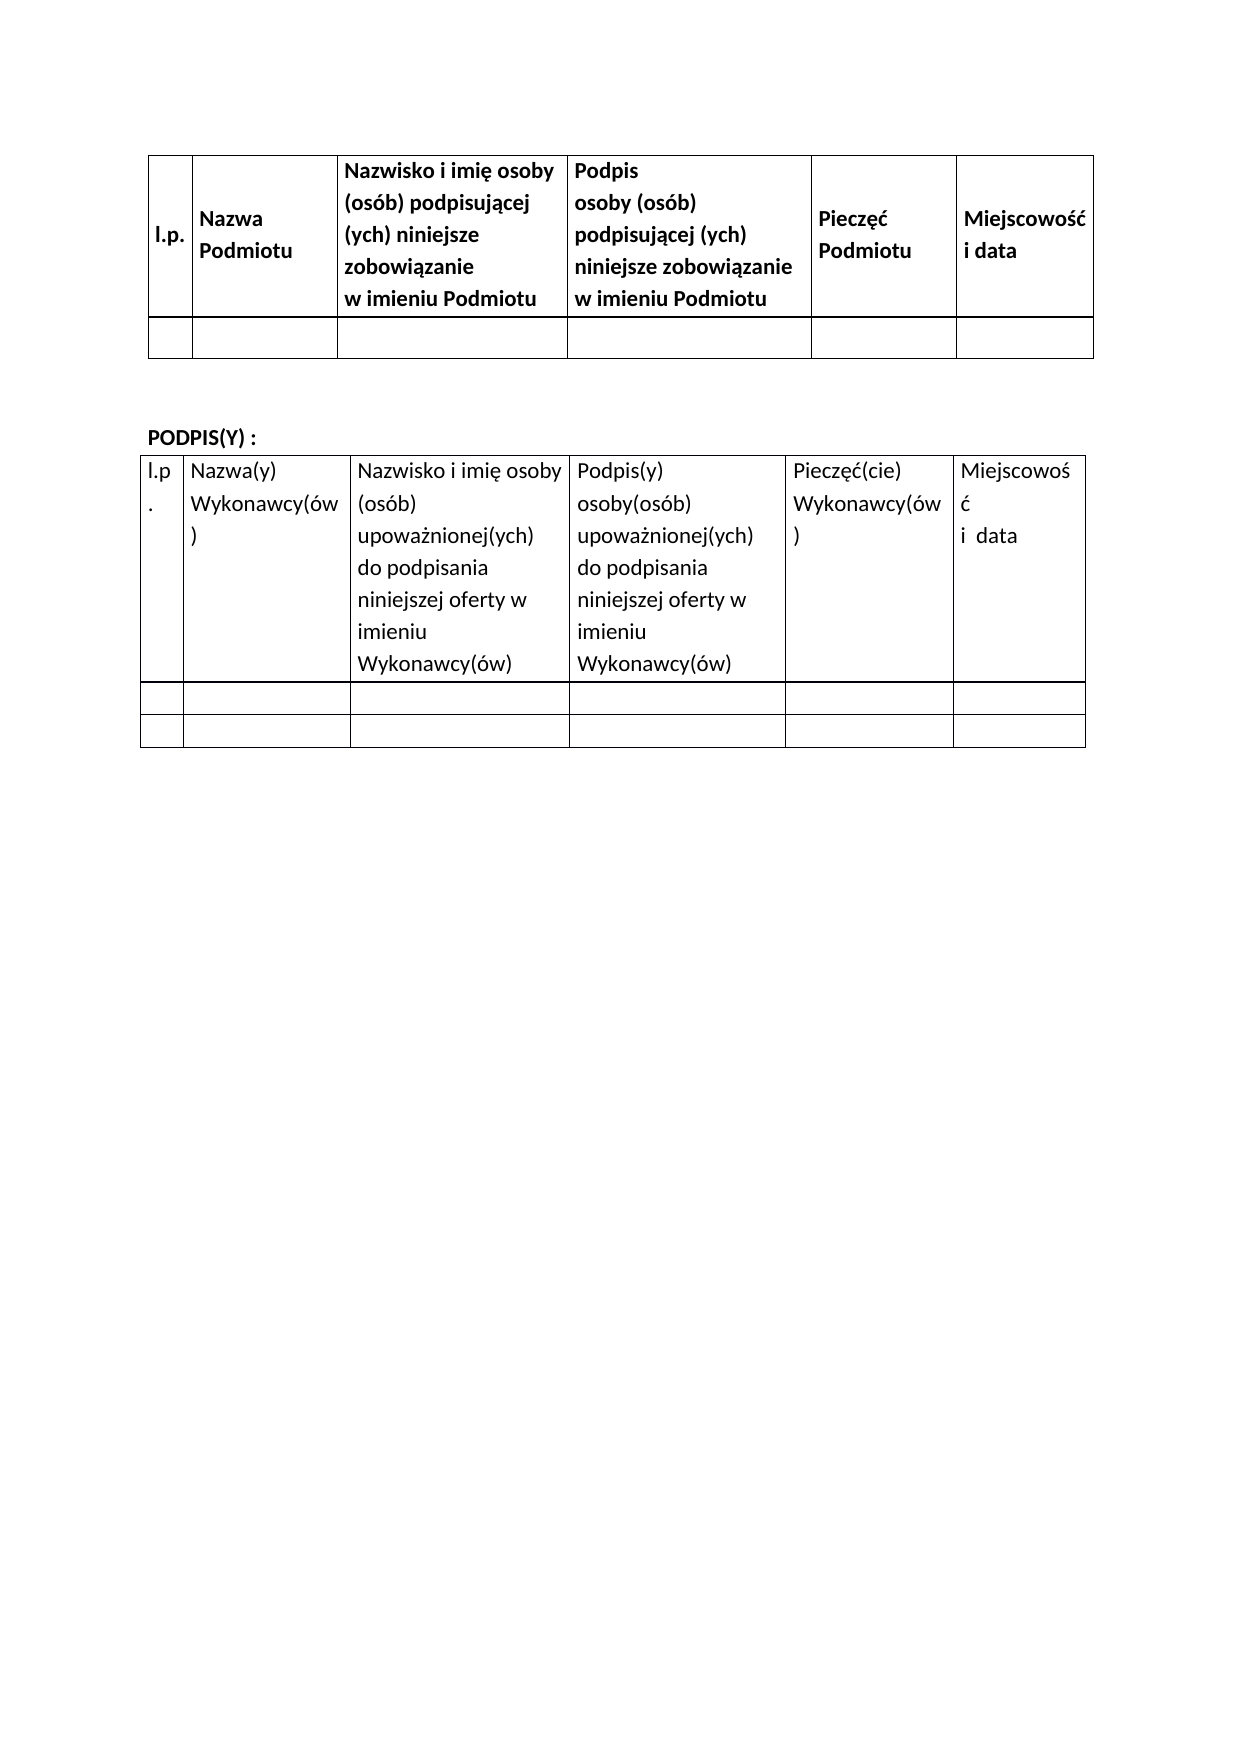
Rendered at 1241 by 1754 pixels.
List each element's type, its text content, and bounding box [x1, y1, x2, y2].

table_header Nazwisko i imię osoby (osób) podpisującej (ych) niniejsze zobowiązanie w imieniu Podmiotu [338, 156, 567, 316]
table_cell [141, 683, 183, 714]
table_cell [351, 683, 569, 714]
table_cell [568, 318, 811, 358]
table_cell [570, 683, 785, 714]
table_header Nazwisko i imię osoby (osób) upoważnionej(ych) do podpisania niniejszej oferty w imieniu Wykonawcy(ów) [351, 456, 569, 681]
text PODPIS(Y) : [148, 423, 1093, 451]
table_cell [184, 715, 350, 747]
table_header Podpis(y) osoby(osób) upoważnionej(ych) do podpisania niniejszej oferty w imieniu Wykonawcy(ów) [570, 456, 785, 681]
table_cell [149, 318, 192, 358]
table_cell [338, 318, 567, 358]
table_cell [954, 715, 1085, 747]
table_cell [957, 318, 1093, 358]
table_cell [812, 318, 956, 358]
table_cell [141, 715, 183, 747]
table_cell [786, 715, 953, 747]
table_header l.p. [141, 456, 183, 681]
table_cell [570, 715, 785, 747]
table_cell [184, 683, 350, 714]
table_header Nazwa Podmiotu [193, 156, 337, 316]
table_cell [351, 715, 569, 747]
table_header Pieczęć(cie) Wykonawcy(ów) [786, 456, 953, 681]
table_header l.p. [149, 156, 192, 316]
table_header Podpis osoby (osób) podpisującej (ych) niniejsze zobowiązanie w imieniu Podmiotu [568, 156, 811, 316]
table_cell [193, 318, 337, 358]
table_header Miejscowość i data [957, 156, 1093, 316]
table_cell [954, 683, 1085, 714]
table_header Pieczęć Podmiotu [812, 156, 956, 316]
table_header Nazwa(y) Wykonawcy(ów) [184, 456, 350, 681]
table_header Miejscowość i data [954, 456, 1085, 681]
table_cell [786, 683, 953, 714]
